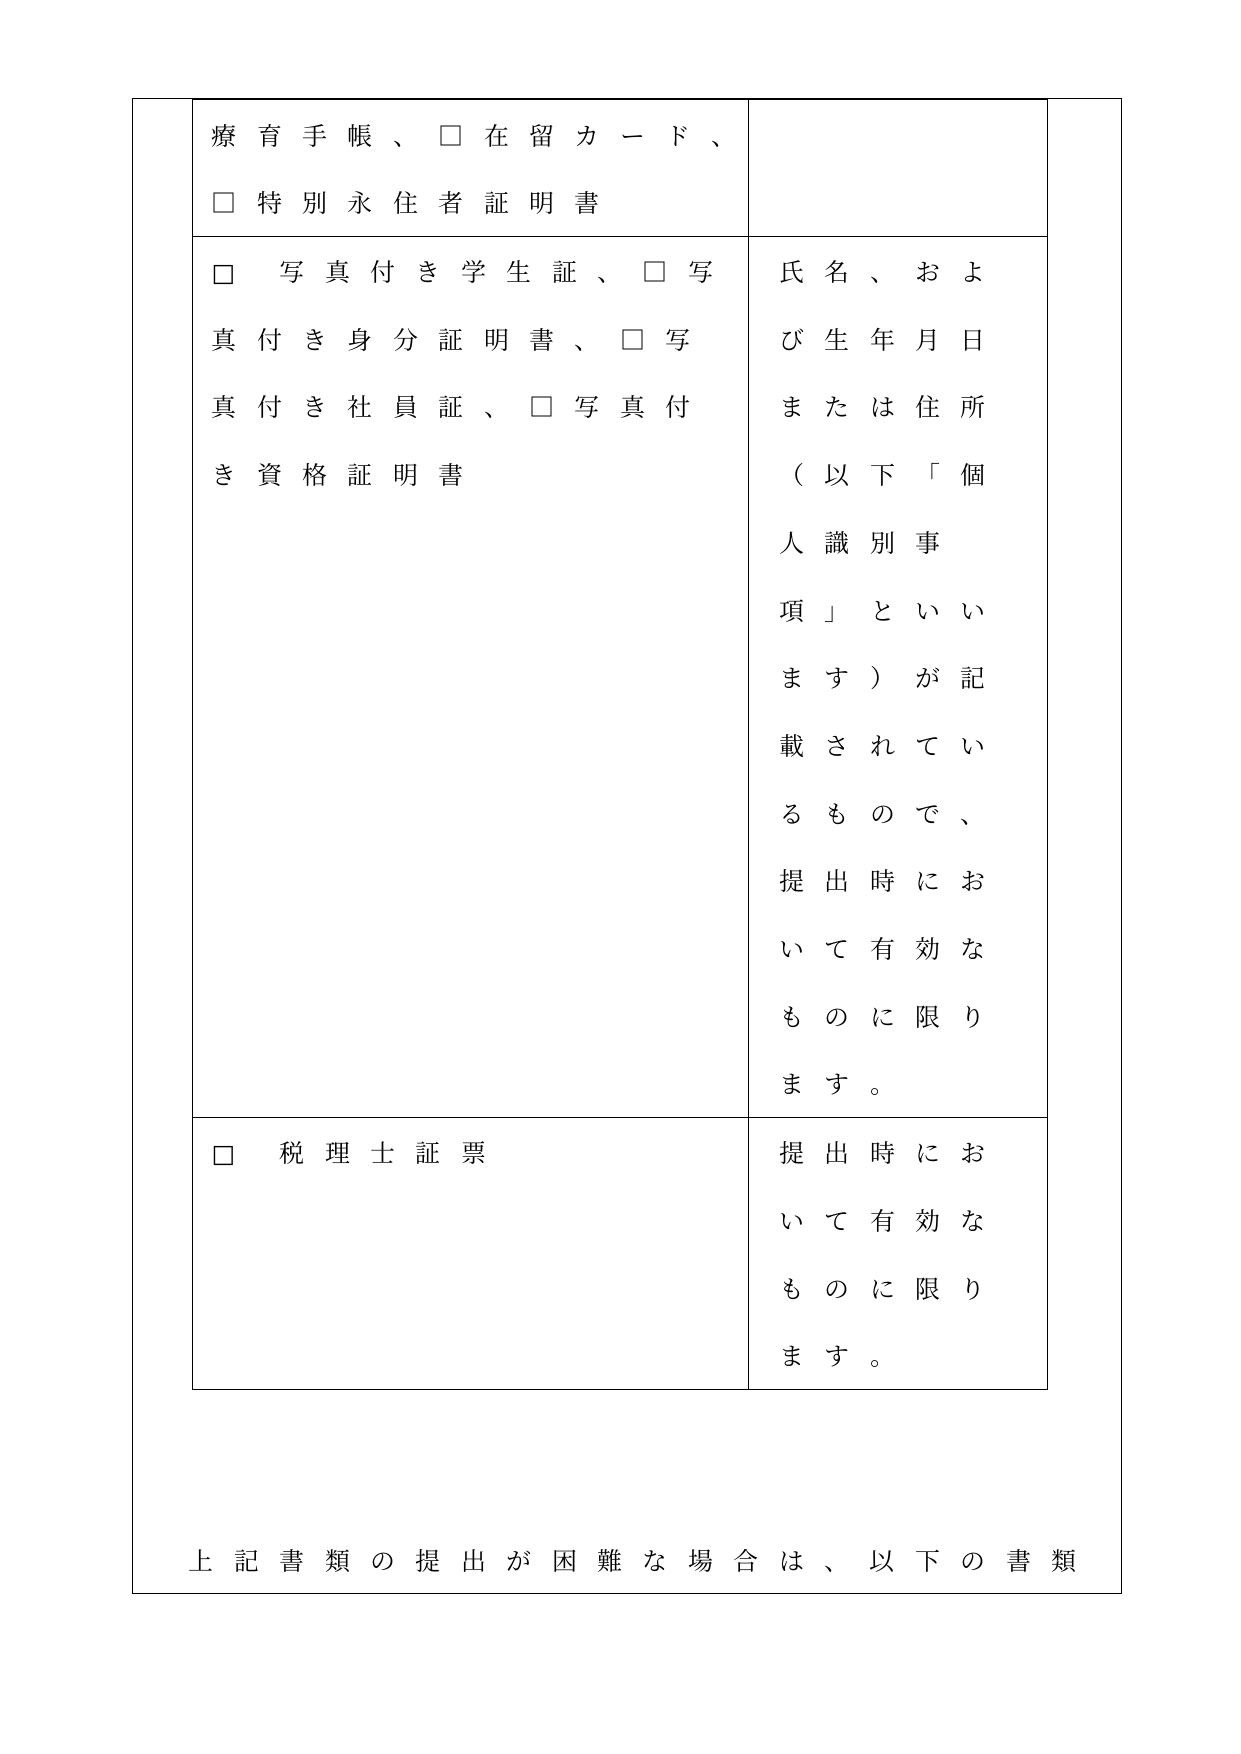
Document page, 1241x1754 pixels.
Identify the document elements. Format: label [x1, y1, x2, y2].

table_header [133, 99, 1121, 1593]
